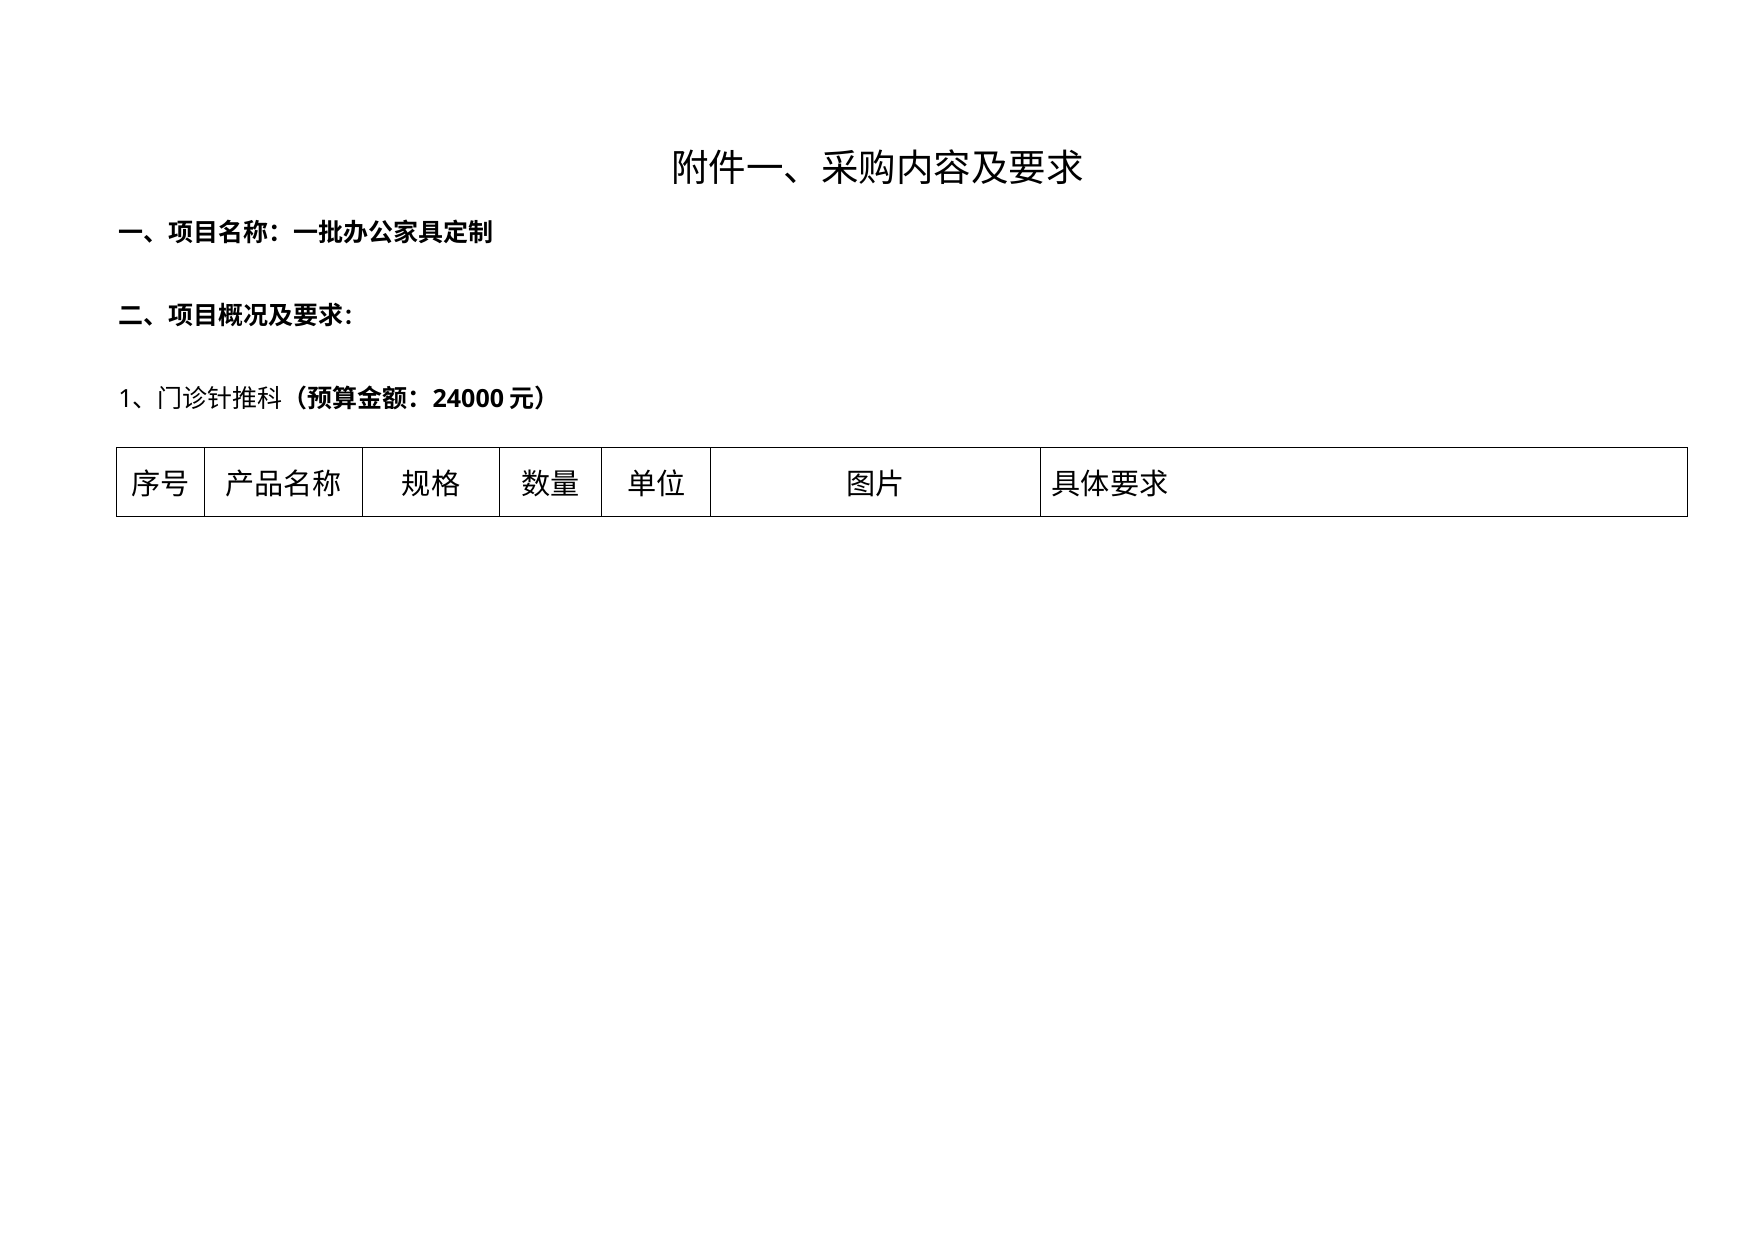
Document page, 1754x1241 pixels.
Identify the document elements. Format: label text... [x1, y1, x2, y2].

text 一、项目名称：一批办公家具定制 [118, 198, 1636, 263]
text 1、门诊针推科（预算金额：24000元） [118, 364, 1636, 429]
text 二、项目概况及要求： [118, 281, 1636, 346]
text 附件一、采购内容及要求 [118, 133, 1636, 198]
table_header 单位 [602, 448, 710, 516]
table_header 序号 [117, 448, 204, 516]
table_header 规格 [363, 448, 499, 516]
table_header 产品名称 [205, 448, 362, 516]
table_header 具体要求 [1041, 448, 1687, 516]
table_header 数量 [500, 448, 601, 516]
table_header 图片 [711, 448, 1040, 516]
